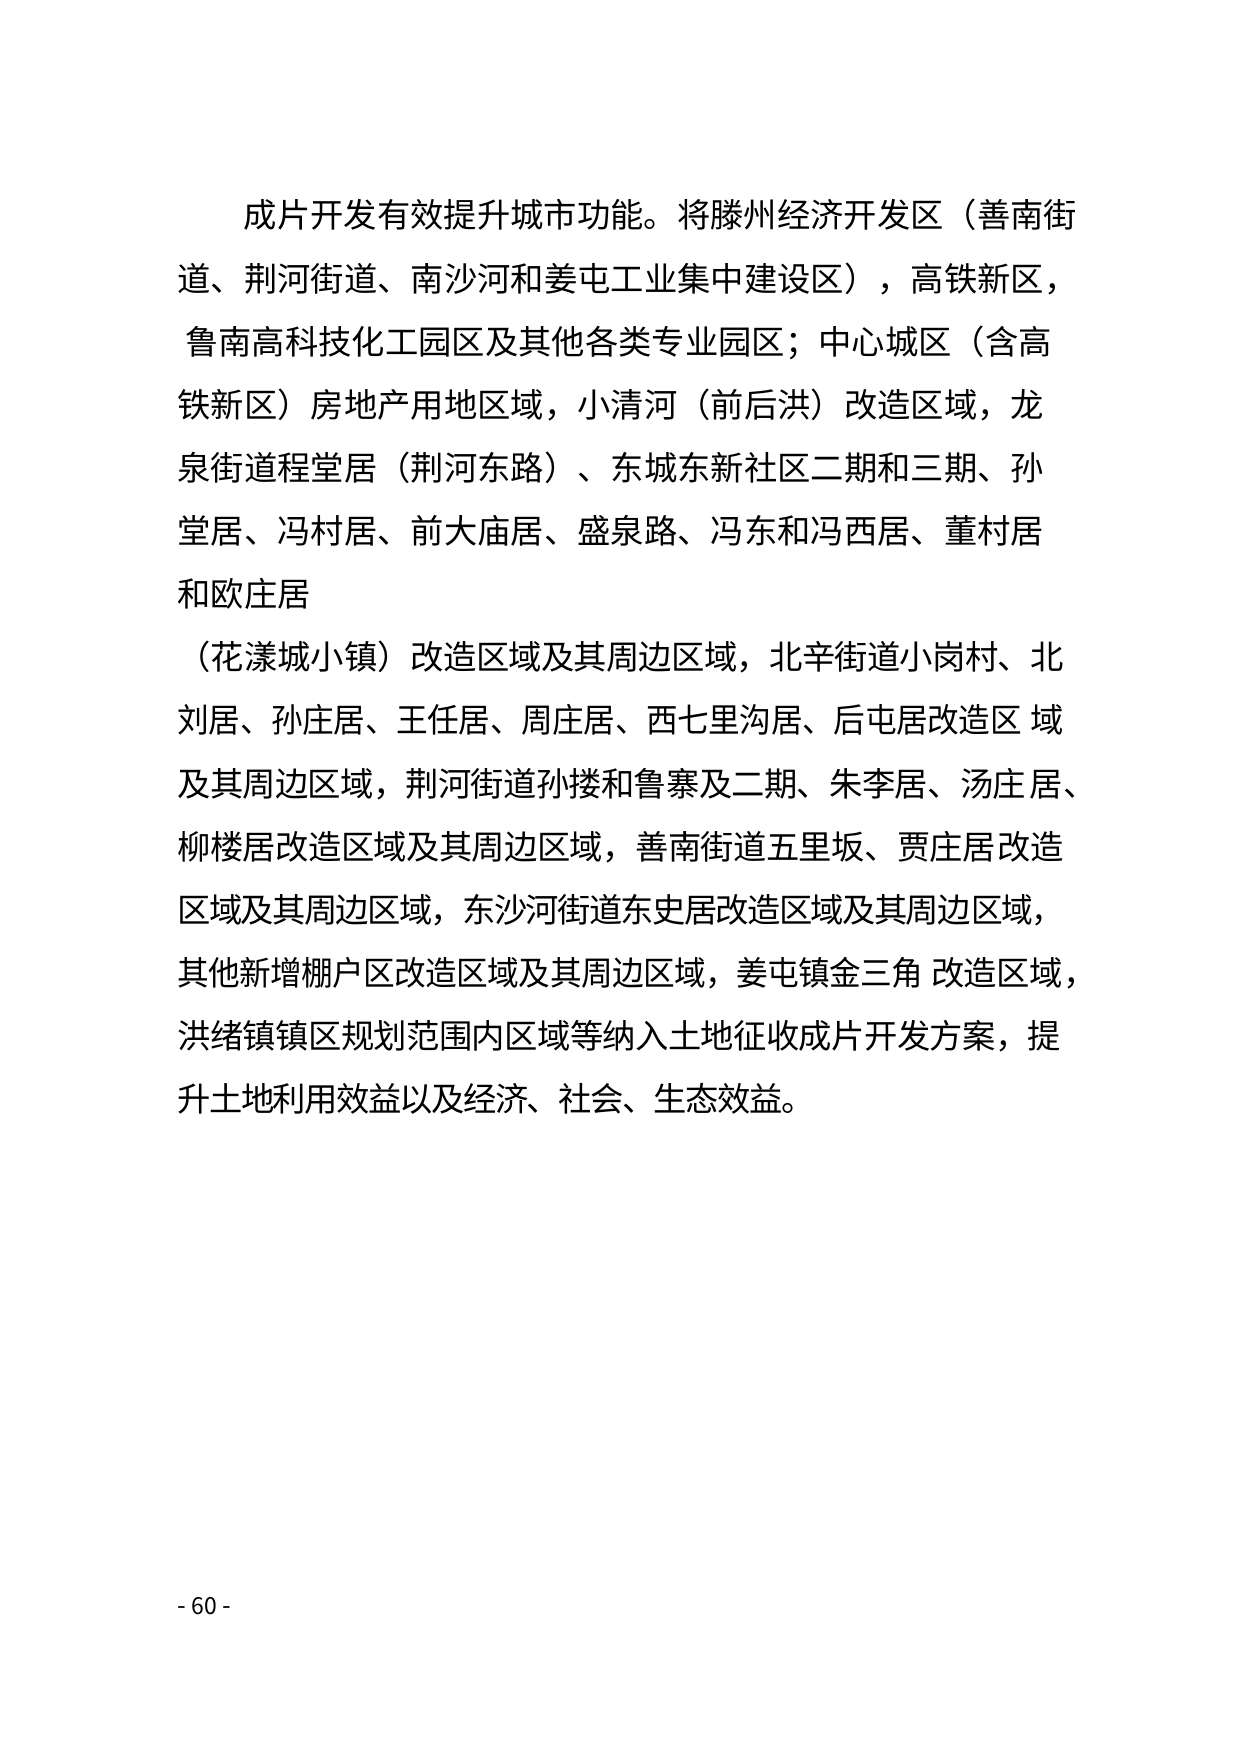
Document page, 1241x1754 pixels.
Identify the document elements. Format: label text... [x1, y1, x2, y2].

text 成片开发有效提升城市功能。将滕州经济开发区（善南街道、荆河街道、南沙河和姜屯工业集中建设区），高铁新区， 鲁南高科技化工园区及其他各类专业园区；中心城区（含高铁新区）房地产用地区域，小清河（前后洪）改造区域，龙泉街道程堂居（荆河东路）、东城东新社区二期和三期、孙堂居、冯村居、前大庙居、盛泉路、冯东和冯西居、董村居和欧庄居 [177, 189, 1077, 616]
text （花漾城小镇）改造区域及其周边区域，北辛街道小岗村、北刘居、孙庄居、王任居、周庄居、西七里沟居、后屯居改造区 域及其周边区域，荆河街道孙搂和鲁寨及二期、朱李居、汤庄居、柳楼居改造区域及其周边区域，善南街道五里坂、贾庄居改造区域及其周边区域，东沙河街道东史居改造区域及其周边区域，其他新增棚户区改造区域及其周边区域，姜屯镇金三角 改造区域，洪绪镇镇区规划范围内区域等纳入土地征收成片开发方案，提升土地利用效益以及经济、社会、生态效益。 [177, 631, 1063, 1121]
